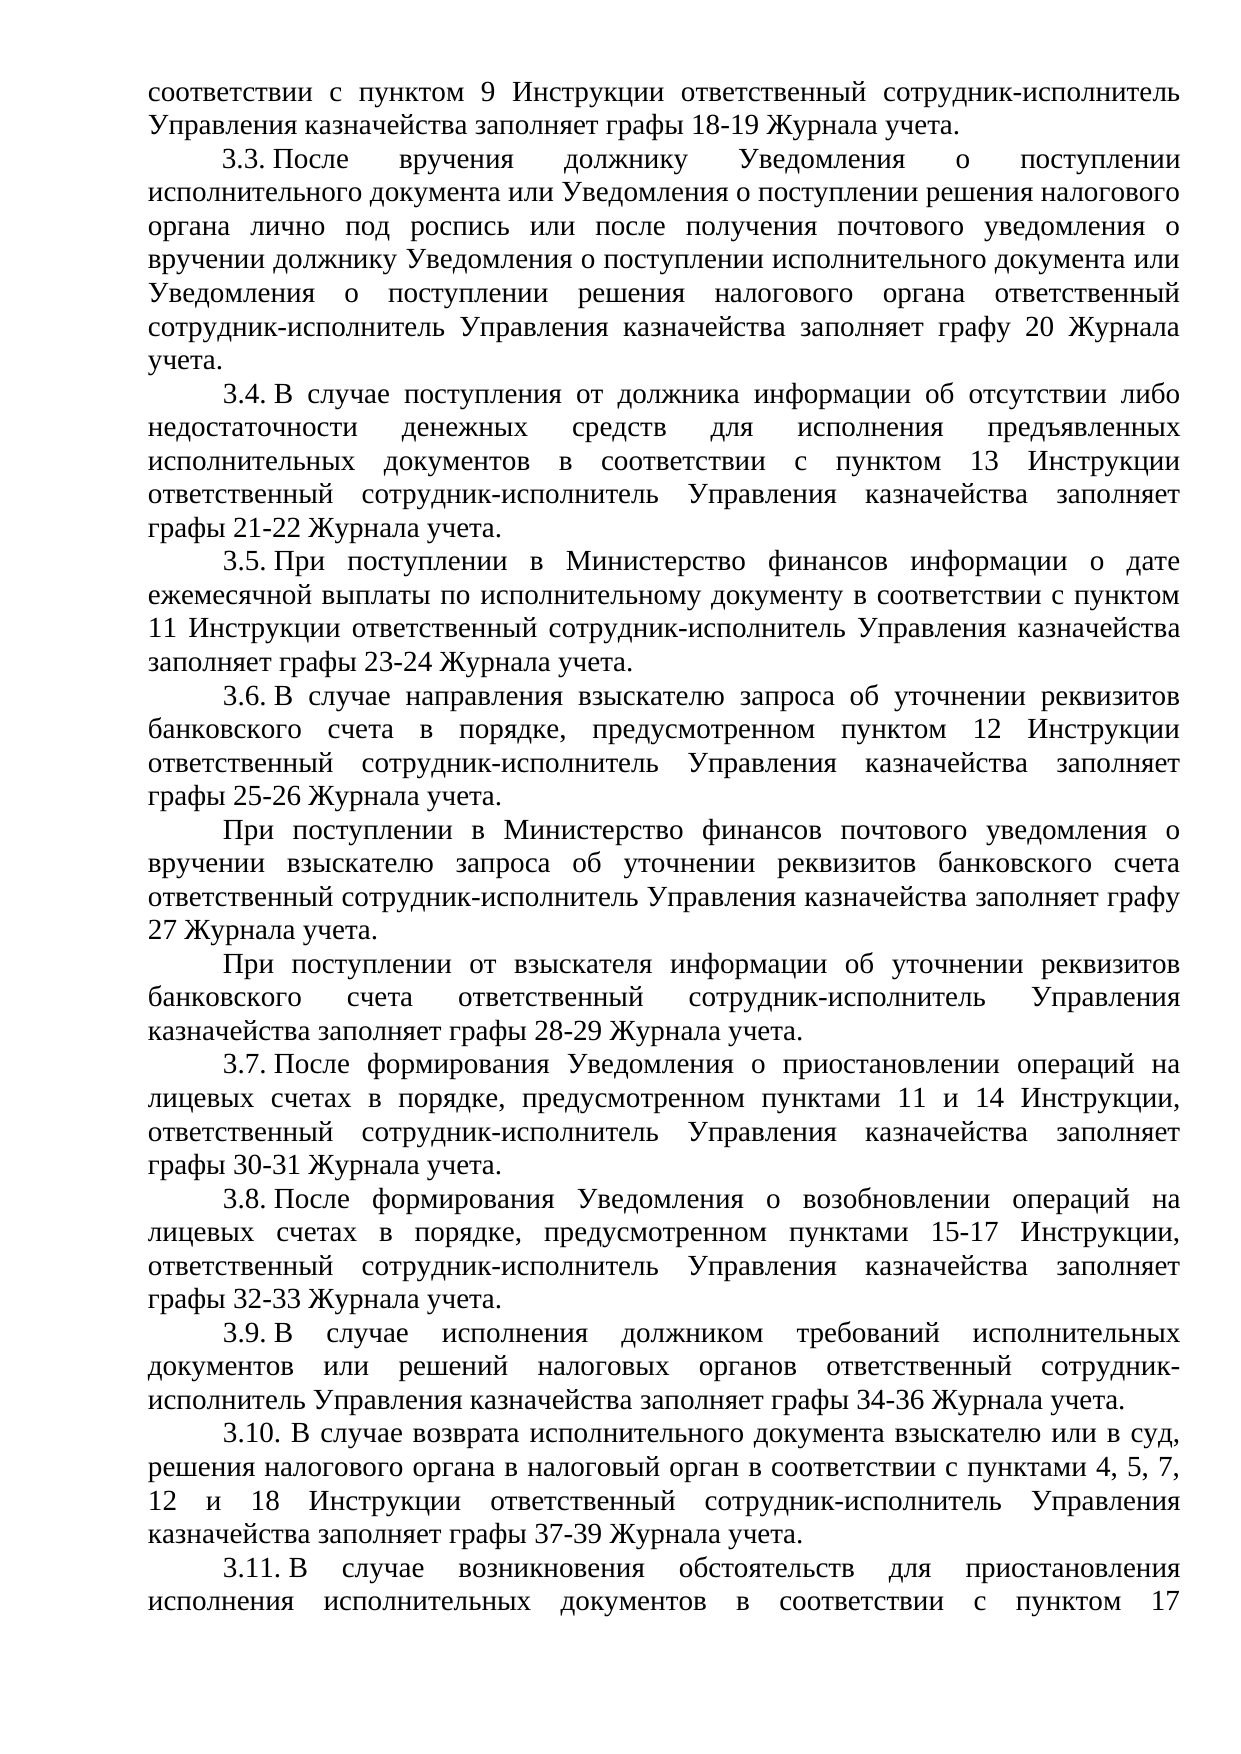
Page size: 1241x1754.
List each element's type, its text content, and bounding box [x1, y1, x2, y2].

text 3.3. После вручения должнику Уведомления о поступлении исполнительного документа или Уведомления о поступлении решения налогового органа лично под роспись или после получения почтового уведомления о вручении должнику Уведомления о поступлении исполнительного документа или Уведомления о поступлении решения налогового органа ответственный сотрудник-исполнитель Управления казначейства заполняет графу 20 Журнала учета. [148, 141, 1181, 376]
text 3.4. В случае поступления от должника информации об отсутствии либо недостаточности денежных средств для исполнения предъявленных исполнительных документов в соответствии с пунктом 13 Инструкции ответственный сотрудник-исполнитель Управления казначейства заполняет графы 21-22 Журнала учета. [148, 376, 1181, 543]
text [148, 1550, 1181, 1617]
text 3.9. В случае исполнения должником требований исполнительных документов или решений налоговых органов ответственный сотрудник-исполнитель Управления казначейства заполняет графы 34-36 Журнала учета. [148, 1315, 1181, 1416]
text 3.8. После формирования Уведомления о возобновлении операций на лицевых счетах в порядке, предусмотренном пунктами 15-17 Инструкции, ответственный сотрудник-исполнитель Управления казначейства заполняет графы 32-33 Журнала учета. [148, 1181, 1181, 1315]
text 3.7. После формирования Уведомления о приостановлении операций на лицевых счетах в порядке, предусмотренном пунктами 11 и 14 Инструкции, ответственный сотрудник-исполнитель Управления казначейства заполняет графы 30-31 Журнала учета. [148, 1047, 1181, 1181]
text 3.10. В случае возврата исполнительного документа взыскателю или в суд, решения налогового органа в налоговый орган в соответствии с пунктами 4, 5, 7, 12 и 18 Инструкции ответственный сотрудник-исполнитель Управления казначейства заполняет графы 37-39 Журнала учета. [148, 1416, 1181, 1550]
text 3.5. При поступлении в Министерство финансов информации о дате ежемесячной выплаты по исполнительному документу в соответствии с пунктом 11 Инструкции ответственный сотрудник-исполнитель Управления казначейства заполняет графы 23-24 Журнала учета. [148, 543, 1181, 678]
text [148, 74, 1181, 141]
text 3.6. В случае направления взыскателю запроса об уточнении реквизитов банковского счета в порядке, предусмотренном пунктом 12 Инструкции ответственный сотрудник-исполнитель Управления казначейства заполняет графы 25-26 Журнала учета. [148, 678, 1181, 812]
text При поступлении в Министерство финансов почтового уведомления о вручении взыскателю запроса об уточнении реквизитов банковского счета ответственный сотрудник-исполнитель Управления казначейства заполняет графу 27 Журнала учета. [148, 812, 1181, 946]
text При поступлении от взыскателя информации об уточнении реквизитов банковского счета ответственный сотрудник-исполнитель Управления казначейства заполняет графы 28-29 Журнала учета. [148, 946, 1181, 1047]
